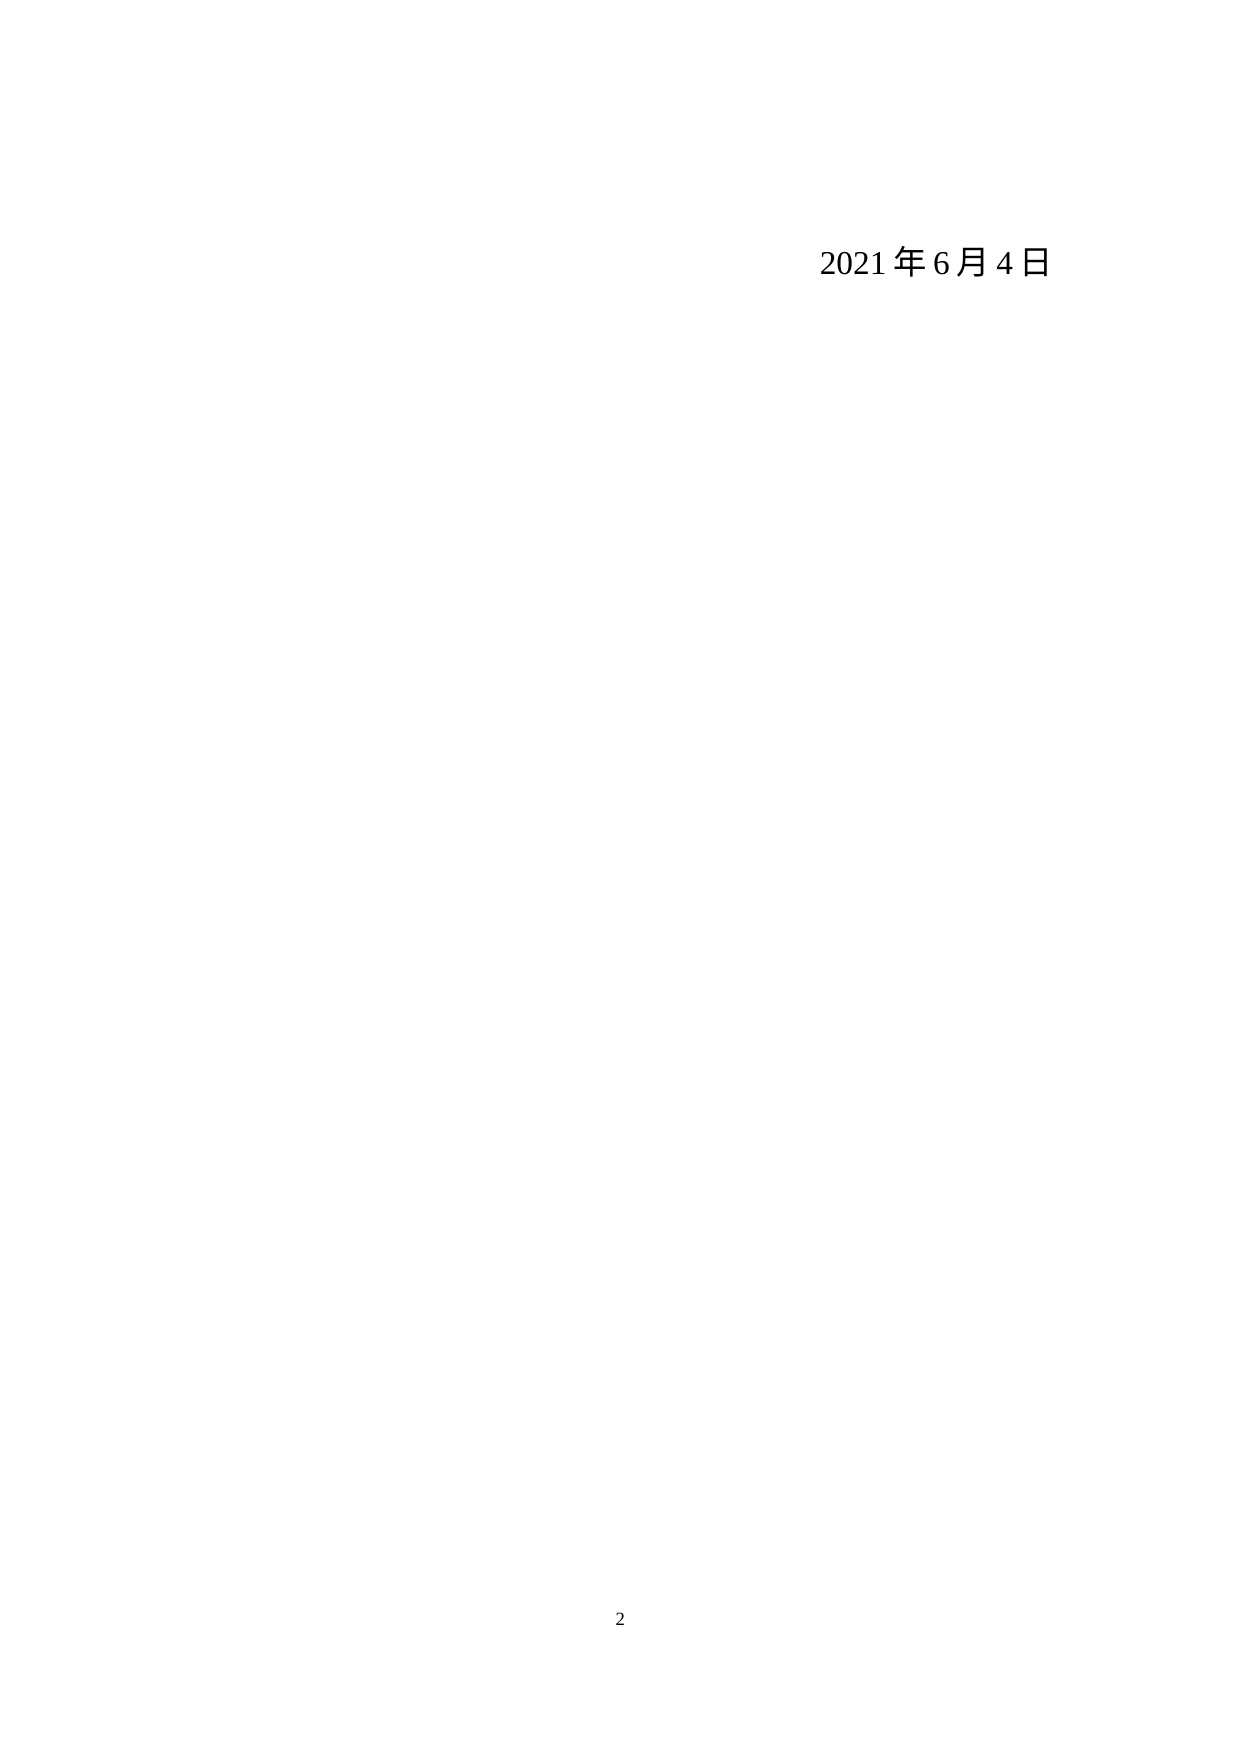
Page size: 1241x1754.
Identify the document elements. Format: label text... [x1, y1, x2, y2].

text 2021年6月4日 [187, 224, 1053, 287]
